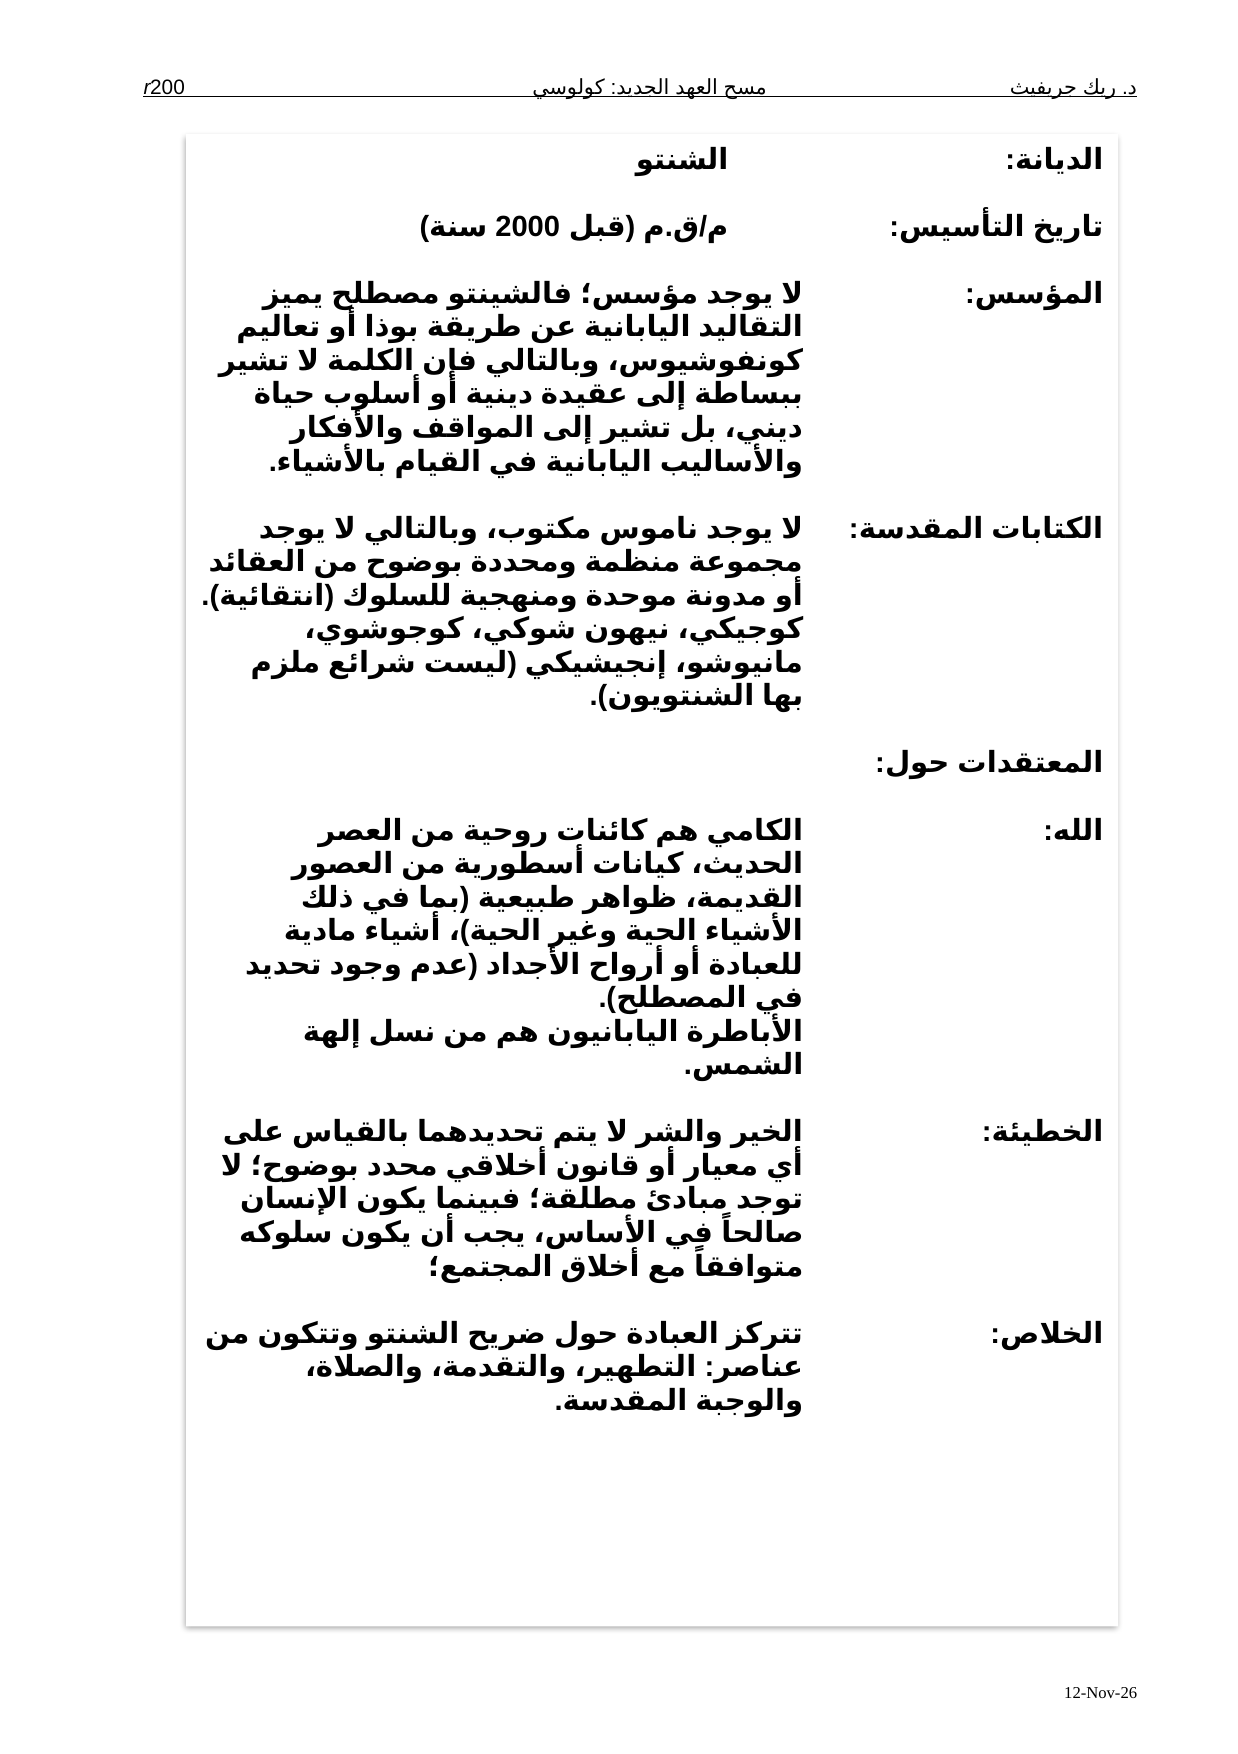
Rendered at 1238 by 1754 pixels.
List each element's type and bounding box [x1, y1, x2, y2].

picture [150, 110, 1153, 1628]
